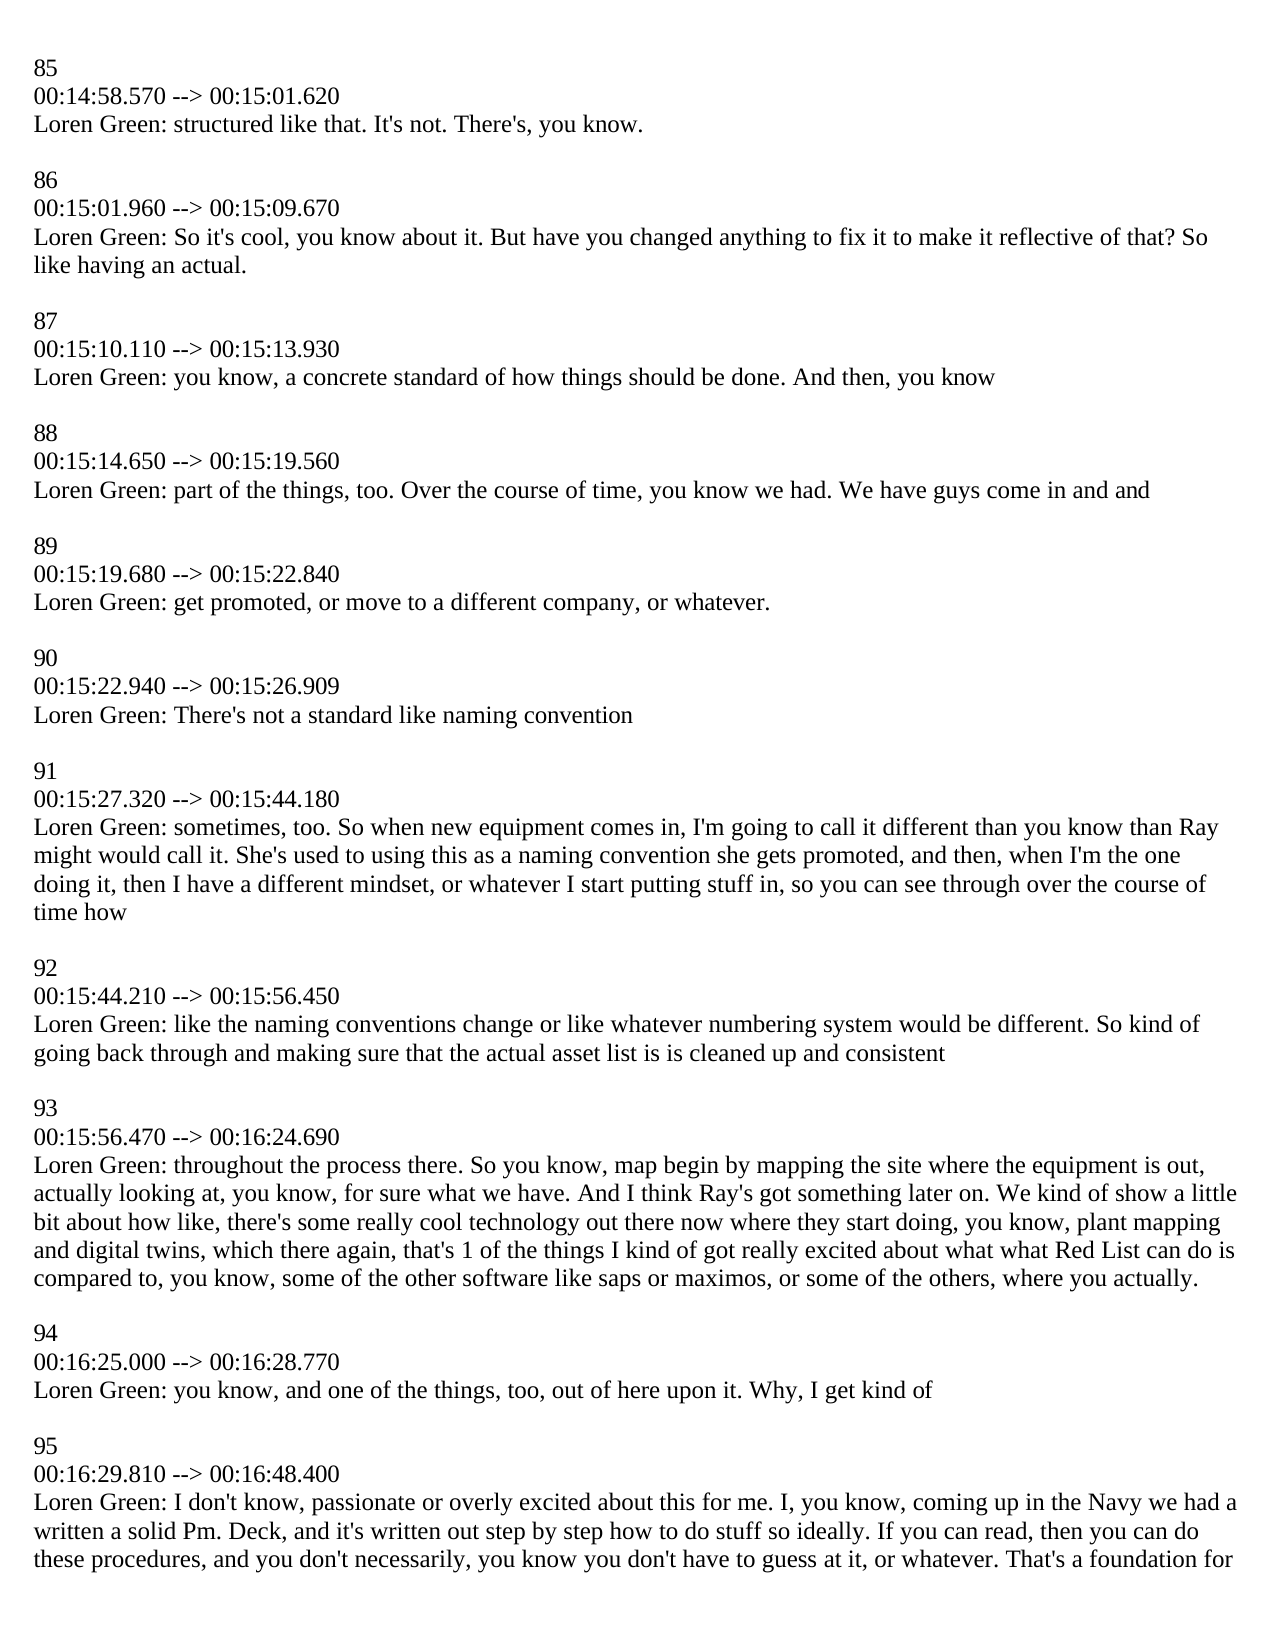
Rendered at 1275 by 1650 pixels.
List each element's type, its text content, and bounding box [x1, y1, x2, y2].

text Loren Green: There's not a standard like naming convention [33, 700, 1275, 729]
text 86 [33, 166, 1275, 194]
text Loren Green: throughout the process there. So you know, map begin by mapping the site where the equipment is out, actually looking at, you know, for sure what we have. And I think Ray's got something later on. We kind of show a little bit about how like, there's some really cool technology out there now where they start doing, you know, plant mapping and digital twins, which there again, that's 1 of the things I kind of got really excited about what what Red List can do is compared to, you know, some of the other software like saps or maximos, or some of the others, where you actually. [33, 1151, 1240, 1292]
text 00:15:22.940 --> 00:15:26.909 [33, 672, 1275, 700]
text Loren Green: like the naming conventions change or like whatever numbering system would be different. So kind of going back through and making sure that the actual asset list is is cleaned up and consistent [33, 1010, 1230, 1066]
text 00:15:56.470 --> 00:16:24.690 [33, 1122, 1275, 1151]
text 93 [33, 1094, 1275, 1122]
text 00:14:58.570 --> 00:15:01.620 [33, 82, 1275, 110]
text Loren Green: get promoted, or move to a different company, or whatever. [33, 588, 1275, 616]
text 85 [33, 53, 1275, 82]
text Loren Green: So it's cool, you know about it. But have you changed anything to fix it to make it reflective of that? So like having an actual. [33, 222, 1230, 279]
text 00:15:27.320 --> 00:15:44.180 [33, 785, 1275, 813]
text 00:16:25.000 --> 00:16:28.770 [33, 1348, 1275, 1376]
text Loren Green: structured like that. It's not. There's, you know. [33, 110, 1275, 138]
text 00:16:29.810 --> 00:16:48.400 [33, 1460, 1275, 1488]
text Loren Green: sometimes, too. So when new equipment comes in, I'm going to call it different than you know than Ray might would call it. She's used to using this as a naming convention she gets promoted, and then, when I'm the one doing it, then I have a different mindset, or whatever I start putting stuff in, so you can see through over the course of time how [33, 813, 1230, 926]
text Loren Green: part of the things, too. Over the course of time, you know we had. We have guys come in and and [33, 475, 1275, 504]
text Loren Green: you know, and one of the things, too, out of here upon it. Why, I get kind of [33, 1376, 1275, 1404]
text 94 [33, 1319, 1275, 1348]
text 00:15:14.650 --> 00:15:19.560 [33, 447, 1275, 475]
text 00:15:44.210 --> 00:15:56.450 [33, 982, 1275, 1010]
text Loren Green: you know, a concrete standard of how things should be done. And then, you know [33, 363, 1275, 391]
text Loren Green: I don't know, passionate or overly excited about this for me. I, you know, coming up in the Navy we had a written a solid Pm. Deck, and it's written out step by step how to do stuff so ideally. If you can read, then you can do these procedures, and you don't necessarily, you know you don't have to guess at it, or whatever. That's a foundation for [33, 1488, 1240, 1573]
text 95 [33, 1432, 1275, 1460]
text 89 [33, 531, 1275, 560]
text 92 [33, 953, 1275, 982]
text 87 [33, 306, 1275, 335]
text 00:15:10.110 --> 00:15:13.930 [33, 335, 1275, 363]
text 00:15:01.960 --> 00:15:09.670 [33, 194, 1275, 222]
text 88 [33, 419, 1275, 447]
text 91 [33, 756, 1275, 785]
text 90 [33, 644, 1275, 672]
text 00:15:19.680 --> 00:15:22.840 [33, 560, 1275, 588]
